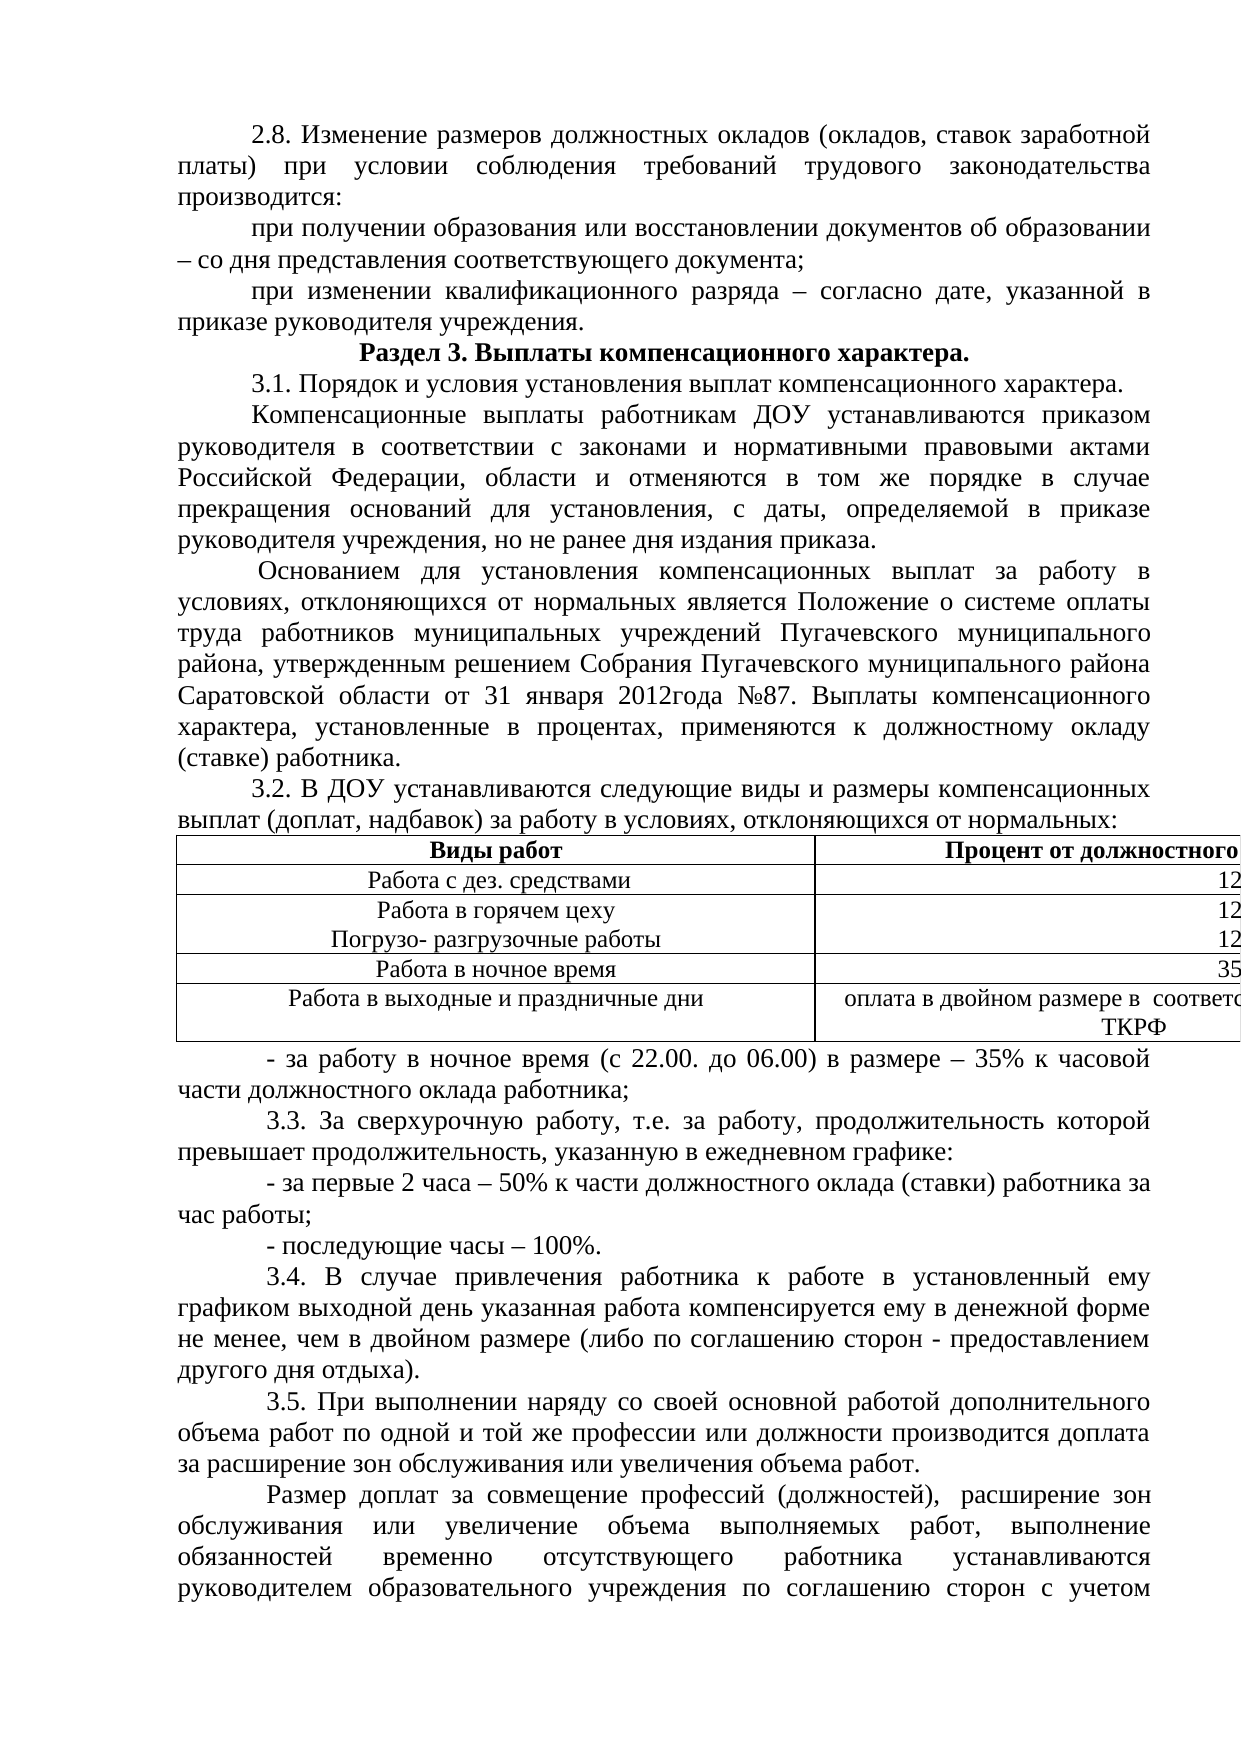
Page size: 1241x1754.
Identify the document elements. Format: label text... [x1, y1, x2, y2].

text 3.3. За сверхурочную работу, т.е. за работу, продолжительность которой превышает продолжительность, указанную в ежедневном графике: [177, 1104, 1152, 1167]
table_cell Работа в выходные и праздничные дни [177, 984, 814, 1041]
text - за первые 2 часа – 50% к части должностного оклада (ставки) работника за час работы; [177, 1167, 1152, 1229]
text Раздел 3. Выплаты компенсационного характера. [177, 336, 1152, 367]
text 3.4. В случае привлечения работника к работе в установленный ему графиком выходной день указанная работа компенсируется ему в денежной форме не менее, чем в двойном размере (либо по соглашению сторон - предоставлением другого дня отдыха). [177, 1260, 1152, 1384]
text Компенсационные выплаты работникам ДОУ устанавливаются приказом руководителя в соответствии с законами и нормативными правовыми актами Российской Федерации, области и отменяются в том же порядке в случае прекращения оснований для установления, с даты, определяемой в приказе руководителя учреждения, но не ранее дня издания приказа. [177, 398, 1152, 554]
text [177, 1478, 1152, 1603]
table_cell 12% 12% [816, 895, 1240, 953]
table_cell 35% [816, 954, 1240, 982]
table_cell Работа в горячем цеху Погрузо- разгрузочные работы [177, 895, 814, 953]
text - последующие часы – 100%. [177, 1229, 1152, 1260]
text 2.8. Изменение размеров должностных окладов (окладов, ставок заработной платы) при условии соблюдения требований трудового законодательства производится: [177, 118, 1152, 212]
text 3.1. Порядок и условия установления выплат компенсационного характера. [177, 367, 1152, 398]
table_cell оплата в двойном размере в соответствии статьей 153 ТКРФ [816, 984, 1240, 1041]
table_header Виды работ [177, 836, 814, 864]
table_cell Работа в ночное время [177, 954, 814, 982]
text 3.2. В ДОУ устанавливаются следующие виды и размеры компенсационных выплат (доплат, надбавок) за работу в условиях, отклоняющихся от нормальных: [177, 772, 1152, 834]
text 3.5. При выполнении наряду со своей основной работой дополнительного объема работ по одной и той же профессии или должности производится доплата за расширение зон обслуживания или увеличения объема работ. [177, 1384, 1152, 1478]
table_header Процент от должностного оклада [816, 836, 1240, 864]
text - за работу в ночное время (с 22.00. до 06.00) в размере – 35% к часовой части должностного оклада работника; [177, 1042, 1152, 1104]
text Основанием для установления компенсационных выплат за работу в условиях, отклоняющихся от нормальных является Положение о системе оплаты труда работников муниципальных учреждений Пугачевского муниципального района, утвержденным решением Собрания Пугачевского муниципального района Саратовской области от 31 января 2012года №87. Выплаты компенсационного характера, установленные в процентах, применяются к должностному окладу (ставке) работника. [177, 554, 1152, 772]
text при получении образования или восстановлении документов об образовании – со дня представления соответствующего документа; [177, 212, 1152, 274]
table_cell Работа с дез. средствами [177, 865, 814, 894]
text при изменении квалификационного разряда – согласно дате, указанной в приказе руководителя учреждения. [177, 274, 1152, 336]
table_cell 12% [816, 865, 1240, 894]
